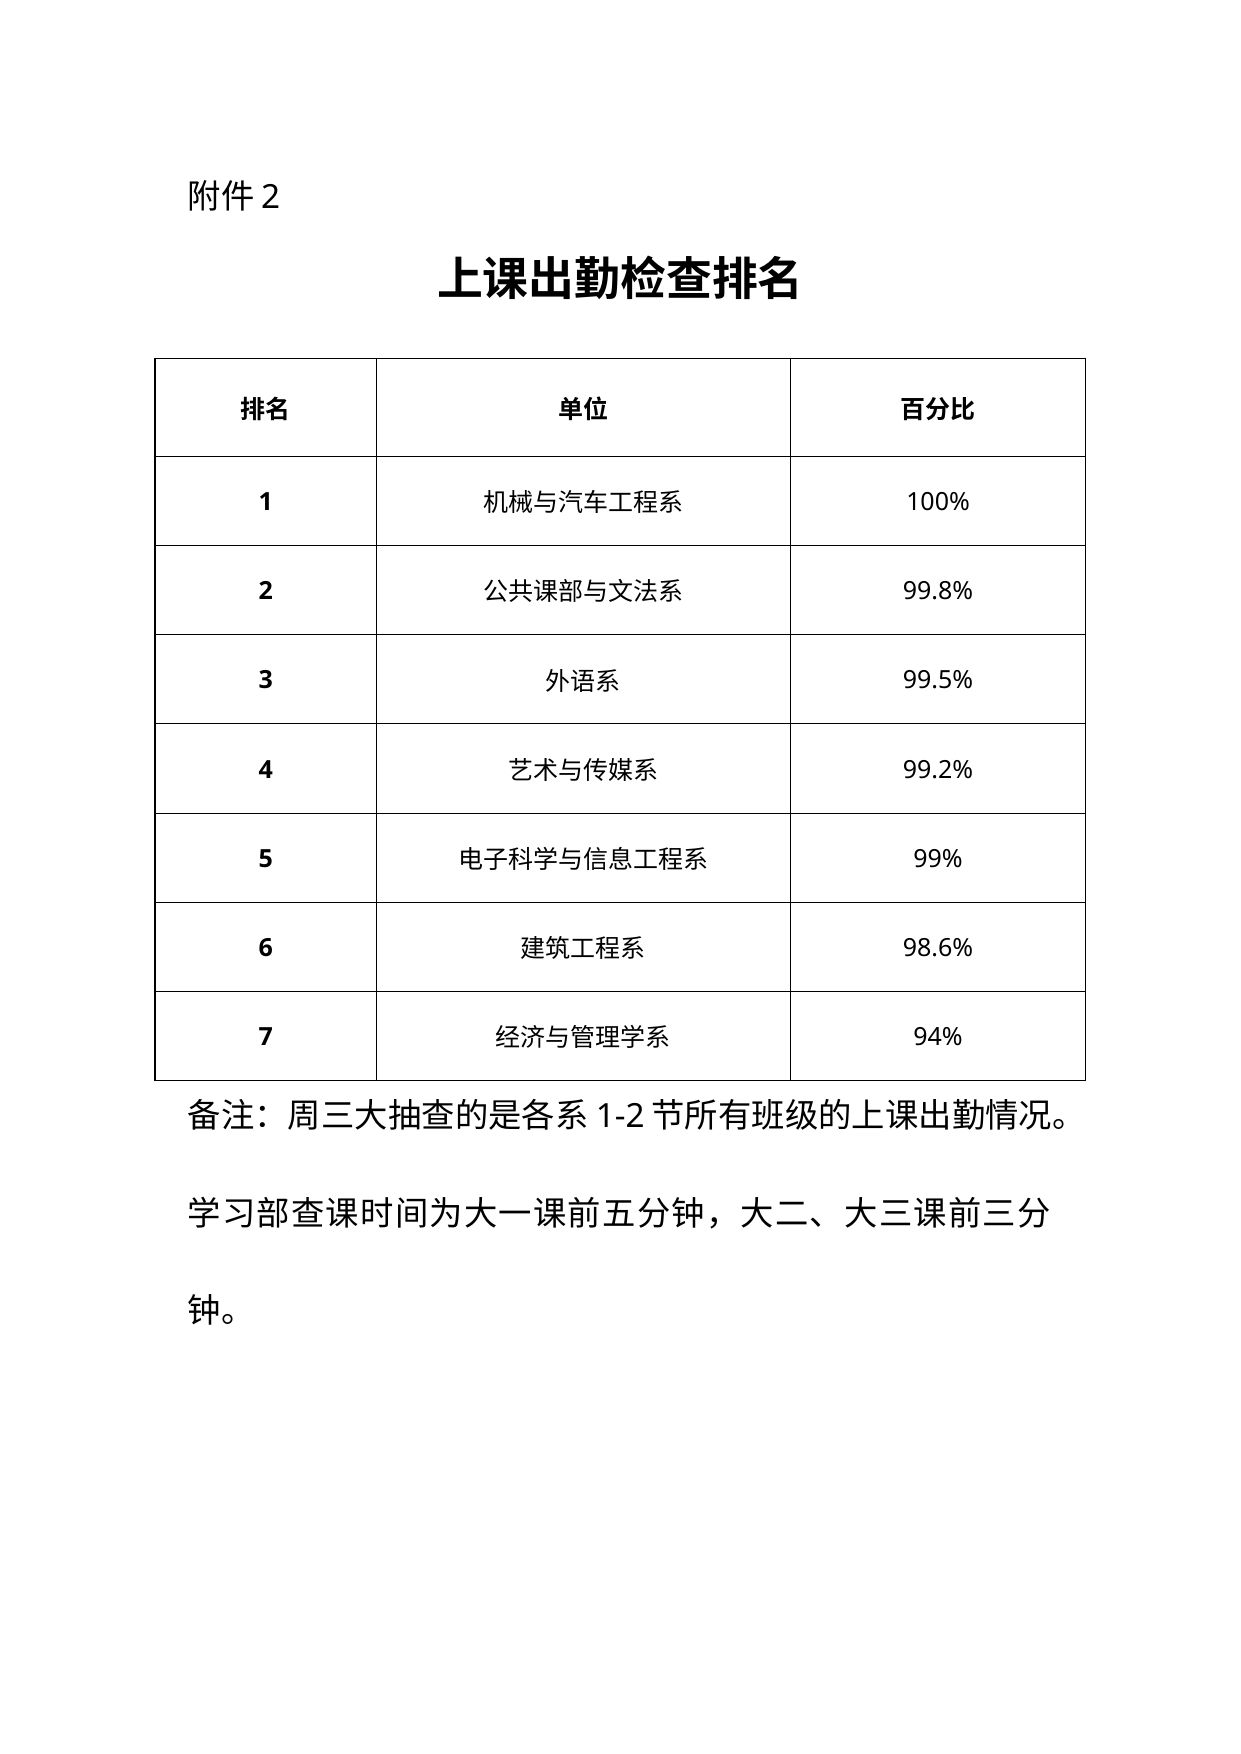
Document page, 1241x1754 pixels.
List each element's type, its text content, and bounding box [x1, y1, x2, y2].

table_cell 99% [791, 814, 1085, 902]
text 备注：周三大抽查的是各系1-2节所有班级的上课出勤情况。学习部查课时间为大一课前五分钟，大二、大三课前三分钟。 [187, 1081, 1053, 1341]
table_cell 机械与汽车工程系 [377, 457, 790, 545]
table_cell 99.5% [791, 635, 1085, 723]
table_cell 艺术与传媒系 [377, 724, 790, 812]
table_cell 3 [156, 635, 376, 723]
table_cell 6 [156, 903, 376, 991]
text 上课出勤检查排名 [187, 227, 1053, 324]
table_cell 99.8% [791, 546, 1085, 634]
table_cell 98.6% [791, 903, 1085, 991]
text 附件2 [187, 162, 1053, 227]
table_cell 2 [156, 546, 376, 634]
table_cell 7 [156, 992, 376, 1080]
table_cell 1 [156, 457, 376, 545]
table_cell 99.2% [791, 724, 1085, 812]
table_cell 100% [791, 457, 1085, 545]
table_cell 94% [791, 992, 1085, 1080]
table_cell 经济与管理学系 [377, 992, 790, 1080]
table_header 单位 [377, 359, 790, 456]
table_cell 外语系 [377, 635, 790, 723]
table_cell 4 [156, 724, 376, 812]
table_cell 5 [156, 814, 376, 902]
table_cell 建筑工程系 [377, 903, 790, 991]
table_header 百分比 [791, 359, 1085, 456]
table_cell 公共课部与文法系 [377, 546, 790, 634]
table_header 排名 [156, 359, 376, 456]
table_cell 电子科学与信息工程系 [377, 814, 790, 902]
